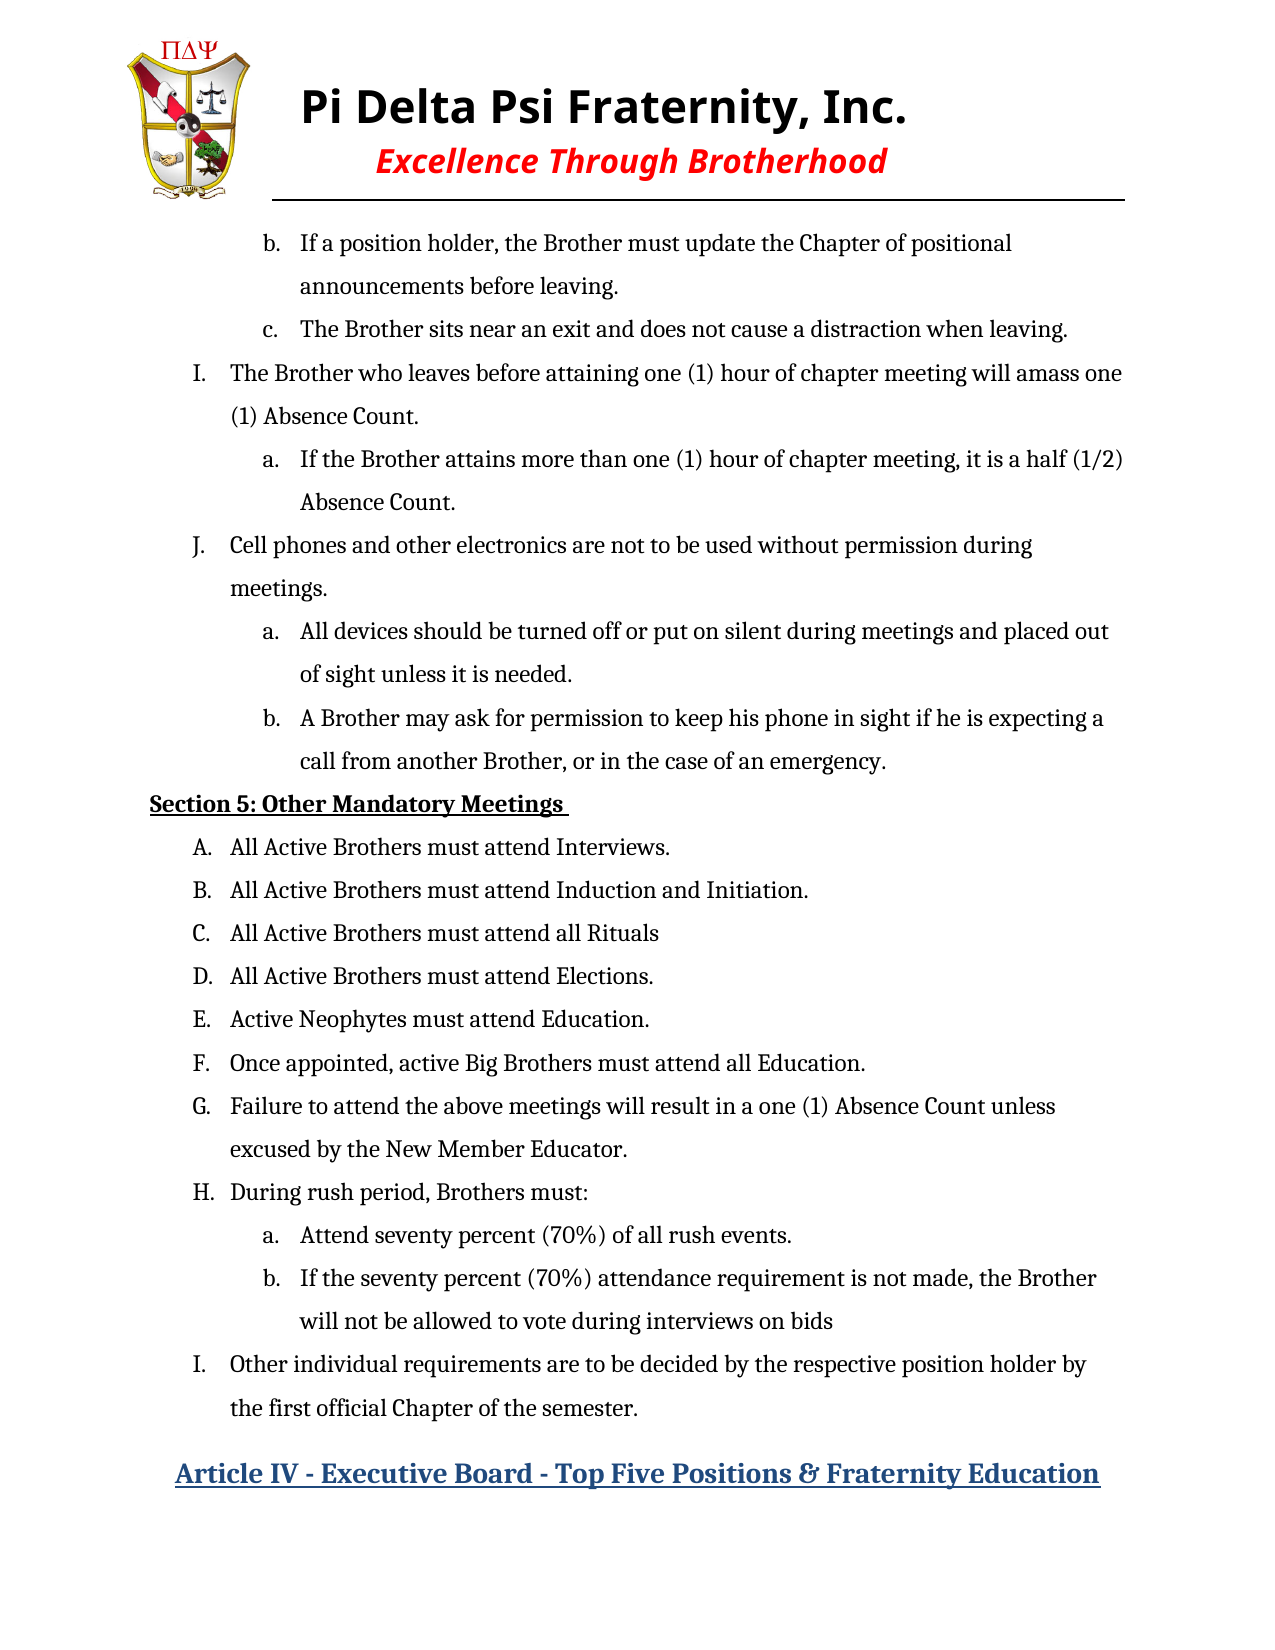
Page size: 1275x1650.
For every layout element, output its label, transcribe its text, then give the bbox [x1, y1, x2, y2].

list Section 5: Other Mandatory Meetings [150, 790, 1125, 818]
list A Brother may ask for permission to keep his phone in sight if he is expecting a call from another Brother, or in the case of an emergency. [262, 703, 1125, 775]
list The Brother sits near an exit and does not cause a distraction when leaving. [262, 315, 1125, 344]
list The Brother who leaves before attaining one (1) hour of chapter meeting will amass one (1) Absence Count. [192, 358, 1125, 430]
list All Active Brothers must attend Induction and Initiation. [192, 876, 1125, 905]
list Once appointed, active Big Brothers must attend all Education. [192, 1048, 1125, 1077]
list If a position holder, the Brother must update the Chapter of positional announcements before leaving. [262, 229, 1125, 301]
list If the Brother attains more than one (1) hour of chapter meeting, it is a half (1/2) Absence Count. [262, 445, 1125, 517]
list Attend seventy percent (70%) of all rush events. [262, 1221, 1125, 1250]
list All Active Brothers must attend Elections. [192, 962, 1125, 991]
list If the seventy percent (70%) attendance requirement is not made, the Brother will not be allowed to vote during interviews on bids [262, 1264, 1125, 1336]
list All devices should be turned off or put on silent during meetings and placed out of sight unless it is needed. [262, 617, 1125, 689]
list Cell phones and other electronics are not to be used without permission during meetings. [192, 531, 1125, 603]
list All Active Brothers must attend all Rituals [192, 919, 1125, 948]
list Active Neophytes must attend Education. [192, 1005, 1125, 1034]
list During rush period, Brothers must: [192, 1178, 1125, 1207]
text Article IV - Executive Board - Top Five Positions & Fraternity Education [150, 1457, 1125, 1491]
list Failure to attend the above meetings will result in a one (1) Absence Count unless excused by the New Member Educator. [192, 1092, 1125, 1163]
picture [120, 34, 258, 204]
list All Active Brothers must attend Interviews. [192, 833, 1125, 862]
list Other individual requirements are to be decided by the respective position holder by the first official Chapter of the semester. [192, 1350, 1125, 1422]
